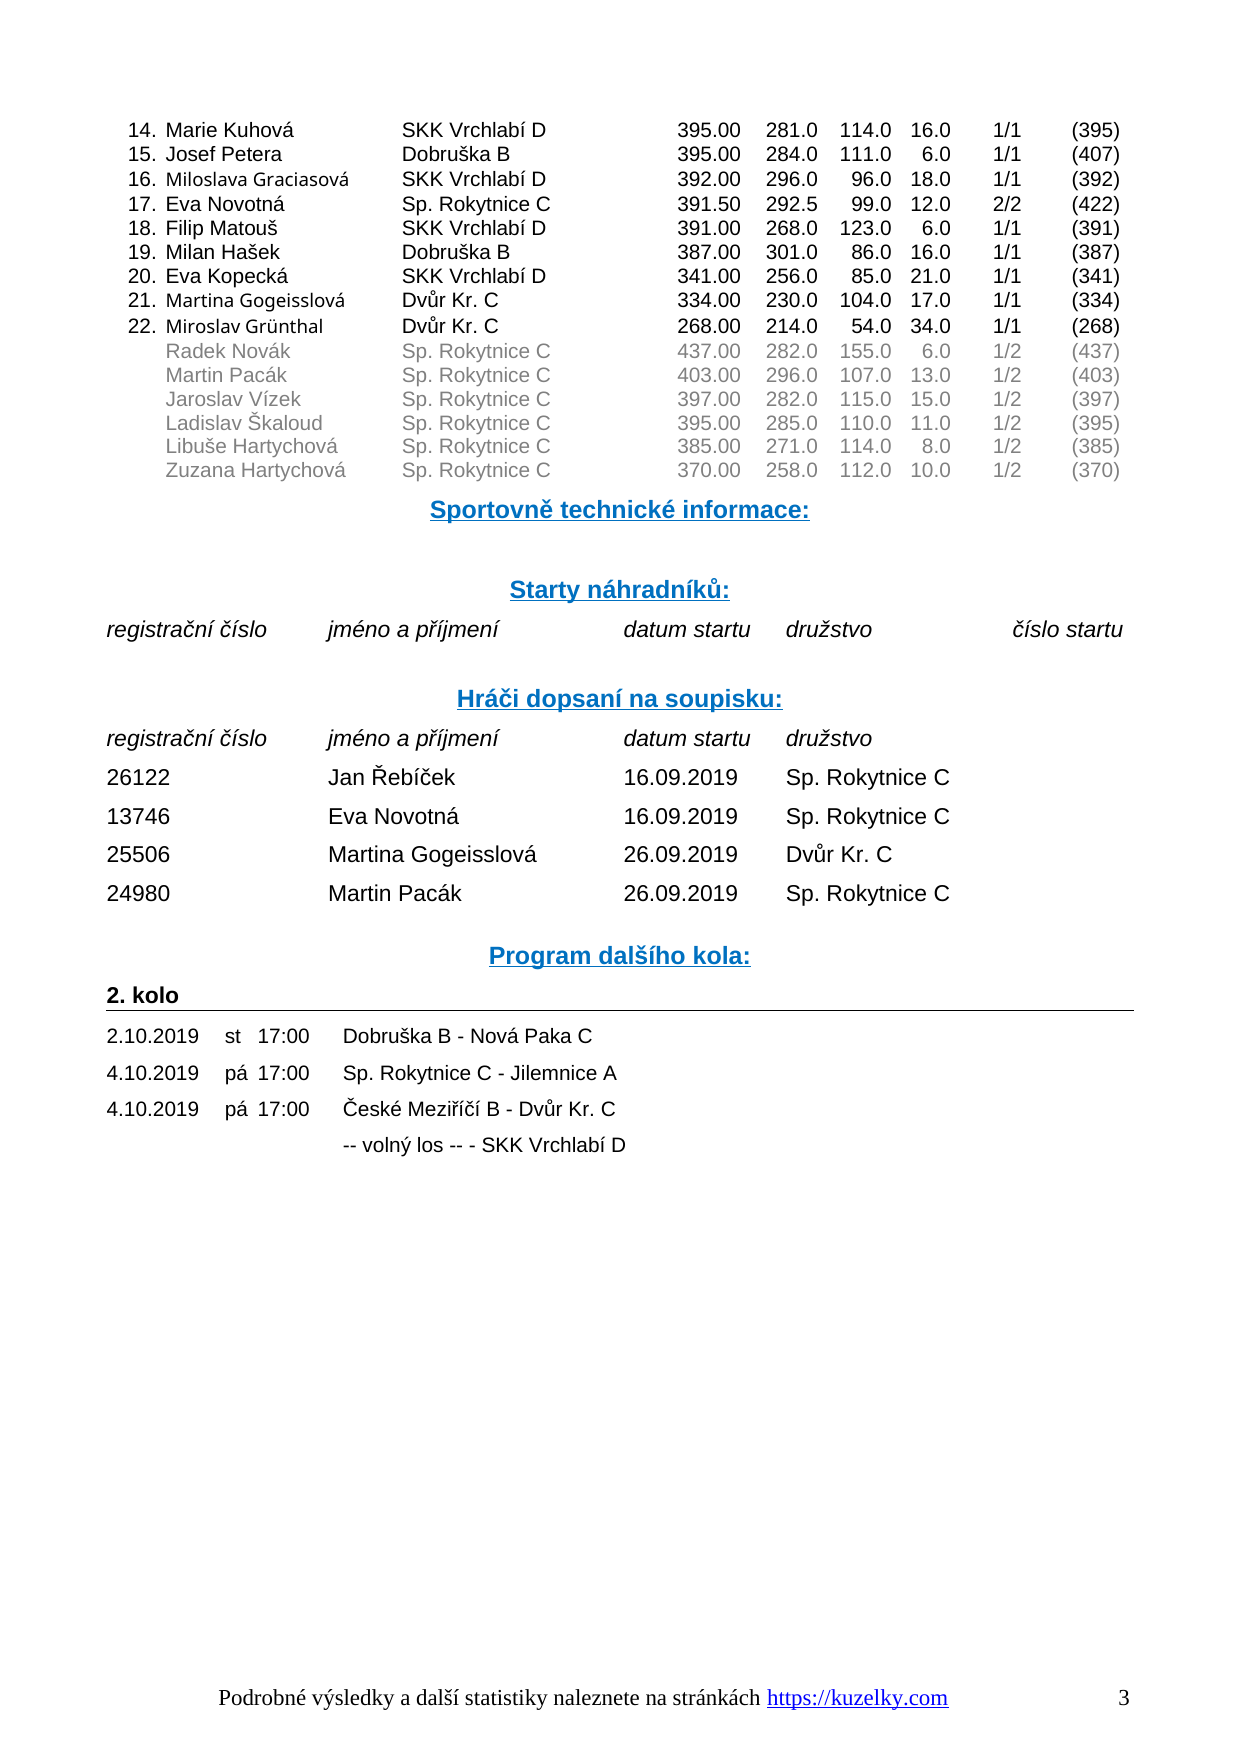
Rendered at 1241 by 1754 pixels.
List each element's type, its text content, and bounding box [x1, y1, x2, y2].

text Libuše Hartychová Sp. Rokytnice C 385.00 271.0 114.0 8.0 1/2 (385) [106, 434, 1134, 458]
text 14. Marie Kuhová SKK Vrchlabí D 395.00 281.0 114.0 16.0 1/1 (395) [106, 118, 1134, 142]
text Starty náhradníků: [94, 575, 1145, 603]
text registrační číslo jméno a příjmení datum startu družstvo [106, 725, 1134, 751]
text Hráči dopsaní na soupisku: [94, 655, 1145, 712]
text 2.10.2019 st 17:00 Dobruška B - Nová Paka C [106, 1024, 1134, 1048]
text Sportovně technické informace: [94, 495, 1145, 523]
text 4.10.2019 pá 17:00 Sp. Rokytnice C - Jilemnice A [106, 1060, 1134, 1084]
text 22. Miroslav Grünthal Dvůr Kr. C 268.00 214.0 54.0 34.0 1/1 (268) [106, 313, 1134, 338]
text Radek Novák Sp. Rokytnice C 437.00 282.0 155.0 6.0 1/2 (437) [106, 338, 1134, 362]
text 17. Eva Novotná Sp. Rokytnice C 391.50 292.5 99.0 12.0 2/2 (422) [106, 192, 1134, 216]
text 13746 Eva Novotná 16.09.2019 Sp. Rokytnice C [106, 803, 1134, 829]
text 4.10.2019 pá 17:00 České Meziříčí B - Dvůr Kr. C [106, 1097, 1134, 1121]
text 18. Filip Matouš SKK Vrchlabí D 391.00 268.0 123.0 6.0 1/1 (391) [106, 216, 1134, 239]
text registrační číslo jméno a příjmení datum startu družstvo číslo startu [106, 616, 1134, 642]
text 20. Eva Kopecká SKK Vrchlabí D 341.00 256.0 85.0 21.0 1/1 (341) [106, 263, 1134, 287]
text Jaroslav Vízek Sp. Rokytnice C 397.00 282.0 115.0 15.0 1/2 (397) [106, 386, 1134, 410]
text Program dalšího kola: [94, 941, 1145, 969]
text 24980 Martin Pacák 26.09.2019 Sp. Rokytnice C [106, 880, 1134, 907]
text -- volný los -- - SKK Vrchlabí D [106, 1133, 1134, 1157]
text 21. Martina Gogeisslová Dvůr Kr. C 334.00 230.0 104.0 17.0 1/1 (334) [106, 287, 1134, 313]
text Ladislav Škaloud Sp. Rokytnice C 395.00 285.0 110.0 11.0 1/2 (395) [106, 410, 1134, 434]
text 16. Miloslava Graciasová SKK Vrchlabí D 392.00 296.0 96.0 18.0 1/1 (392) [106, 166, 1134, 192]
text 19. Milan Hašek Dobruška B 387.00 301.0 86.0 16.0 1/1 (387) [106, 239, 1134, 263]
text 2. kolo [106, 982, 1134, 1010]
text 25506 Martina Gogeisslová 26.09.2019 Dvůr Kr. C [106, 841, 1134, 868]
text 26122 Jan Řebíček 16.09.2019 Sp. Rokytnice C [106, 764, 1134, 790]
text Zuzana Hartychová Sp. Rokytnice C 370.00 258.0 112.0 10.0 1/2 (370) [106, 458, 1134, 482]
text Martin Pacák Sp. Rokytnice C 403.00 296.0 107.0 13.0 1/2 (403) [106, 362, 1134, 386]
text 15. Josef Petera Dobruška B 395.00 284.0 111.0 6.0 1/1 (407) [106, 142, 1134, 166]
